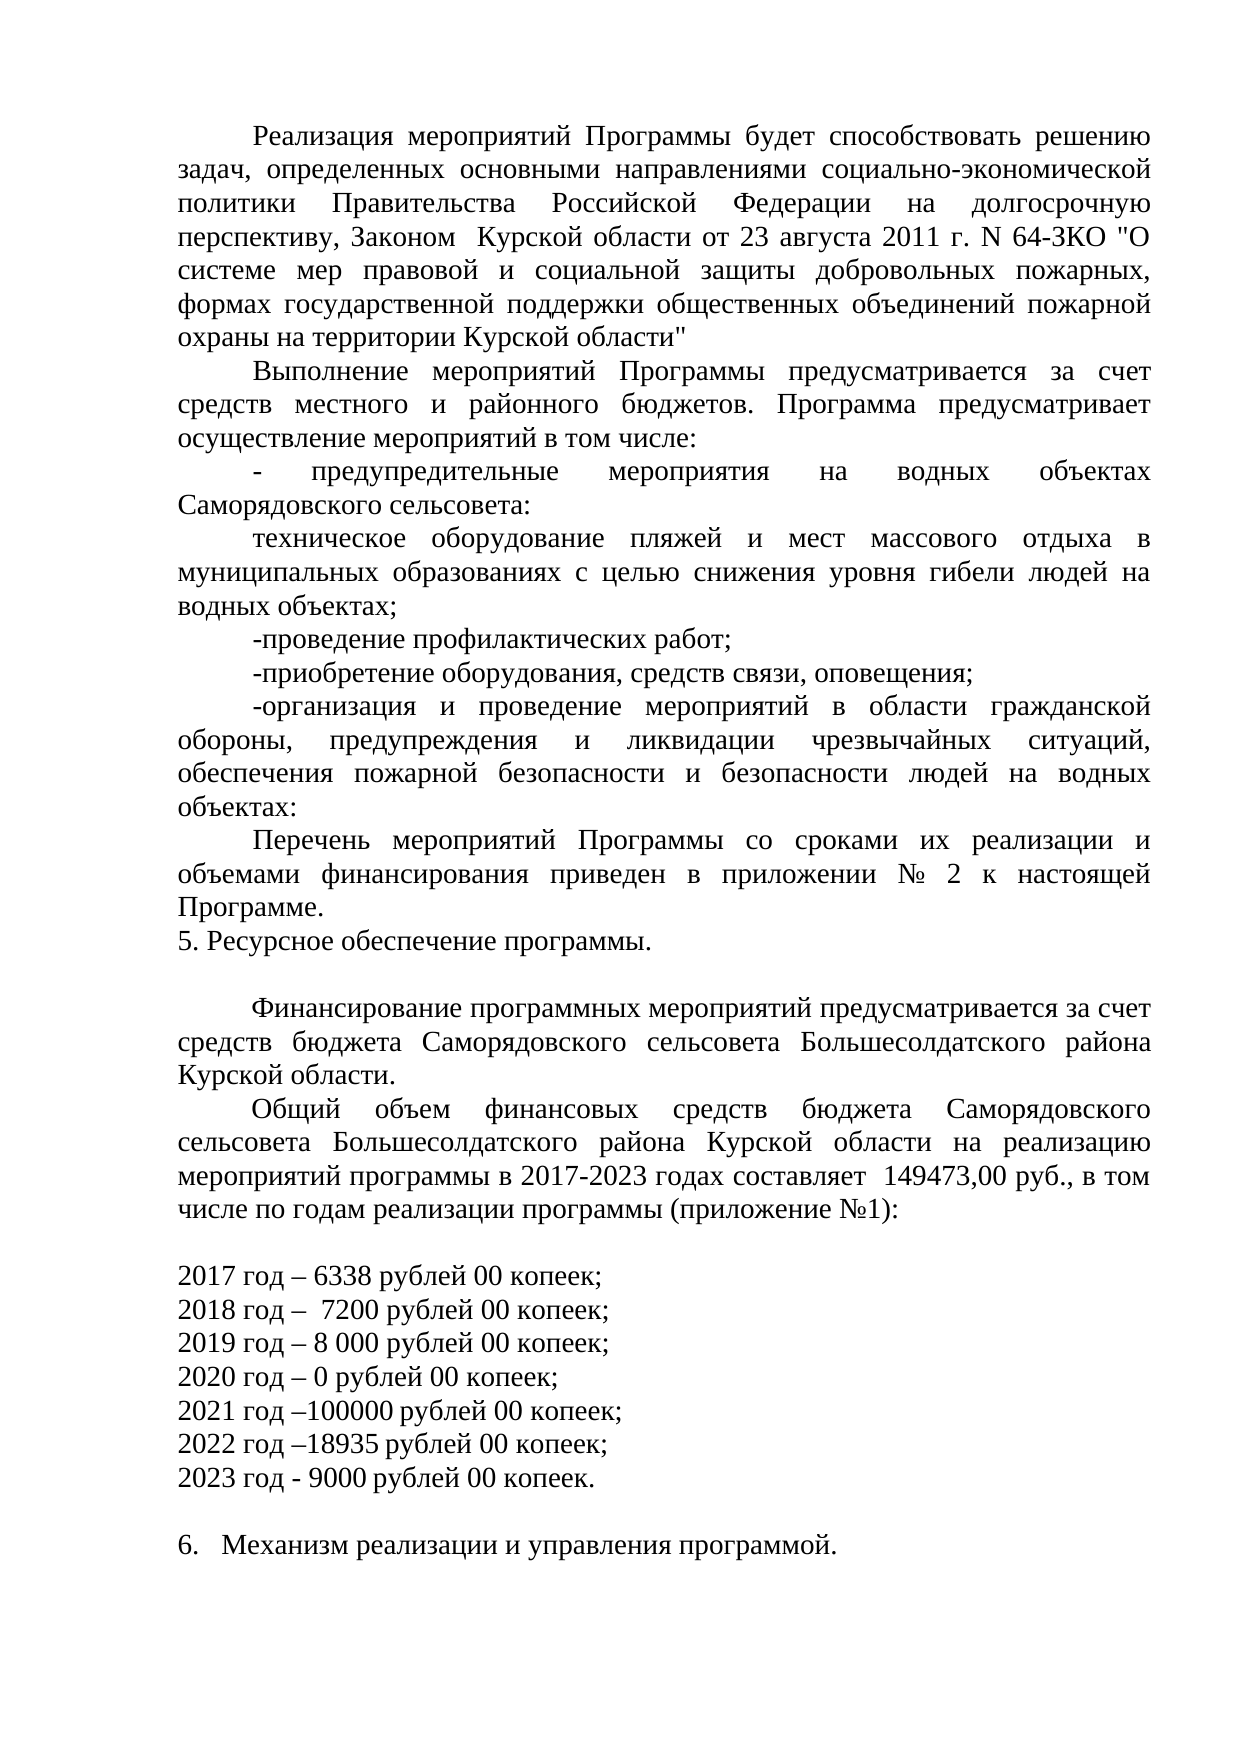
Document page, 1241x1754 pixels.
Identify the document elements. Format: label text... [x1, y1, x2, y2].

text Перечень мероприятий Программы со сроками их реализации и объемами финансирования приведен в приложении № 2 к настоящей Программе. [177, 822, 1152, 923]
text техническое оборудование пляжей и мест массового отдыха в муниципальных образованиях с целью снижения уровня гибели людей на водных объектах; [177, 521, 1152, 621]
text 2020 год – 0 рублей 00 копеек; [177, 1359, 1152, 1393]
text - предупредительные мероприятия на водных объектах Саморядовского сельсовета: [177, 453, 1152, 521]
text 6. Механизм реализации и управления программой. [177, 1527, 1152, 1560]
title Общий объем финансовых средств бюджета Саморядовского сельсовета Большесолдатского района Курской области на реализацию мероприятий программы в 2017-2023 годах составляет 149473,00 руб., в том числе по годам реализации программы (приложение №1): [177, 1091, 1152, 1225]
text 2019 год – 8 000 рублей 00 копеек; [177, 1326, 1152, 1359]
text 5. Ресурсное обеспечение программы. [177, 923, 1152, 957]
text -организация и проведение мероприятий в области гражданской обороны, предупреждения и ликвидации чрезвычайных ситуаций, обеспечения пожарной безопасности и безопасности людей на водных объектах: [177, 688, 1152, 822]
title 2023 год - 9000 рублей 00 копеек. [177, 1460, 1152, 1493]
text 2017 год – 6338 рублей 00 копеек; [177, 1258, 1152, 1292]
title 2021 год –100000 рублей 00 копеек; [177, 1393, 1152, 1426]
text -приобретение оборудования, средств связи, оповещения; [177, 655, 1152, 688]
text Выполнение мероприятий Программы предусматривается за счет средств местного и районного бюджетов. Программа предусматривает осуществление мероприятий в том числе: [177, 353, 1152, 453]
title Финансирование программных мероприятий предусматривается за счет средств бюджета Саморядовского сельсовета Большесолдатского района Курской области. [177, 990, 1152, 1091]
title 2022 год –18935 рублей 00 копеек; [177, 1426, 1152, 1460]
text Реализация мероприятий Программы будет способствовать решению задач, определенных основными направлениями социально-экономической политики Правительства Российской Федерации на долгосрочную перспективу, Законом Курской области от 23 августа 2011 г. N 64-ЗКО "О системе мер правовой и социальной защиты добровольных пожарных, формах государственной поддержки общественных объединений пожарной охраны на территории Курской области" [177, 118, 1152, 353]
text 2018 год – 7200 рублей 00 копеек; [177, 1292, 1152, 1326]
text -проведение профилактических работ; [177, 621, 1152, 655]
